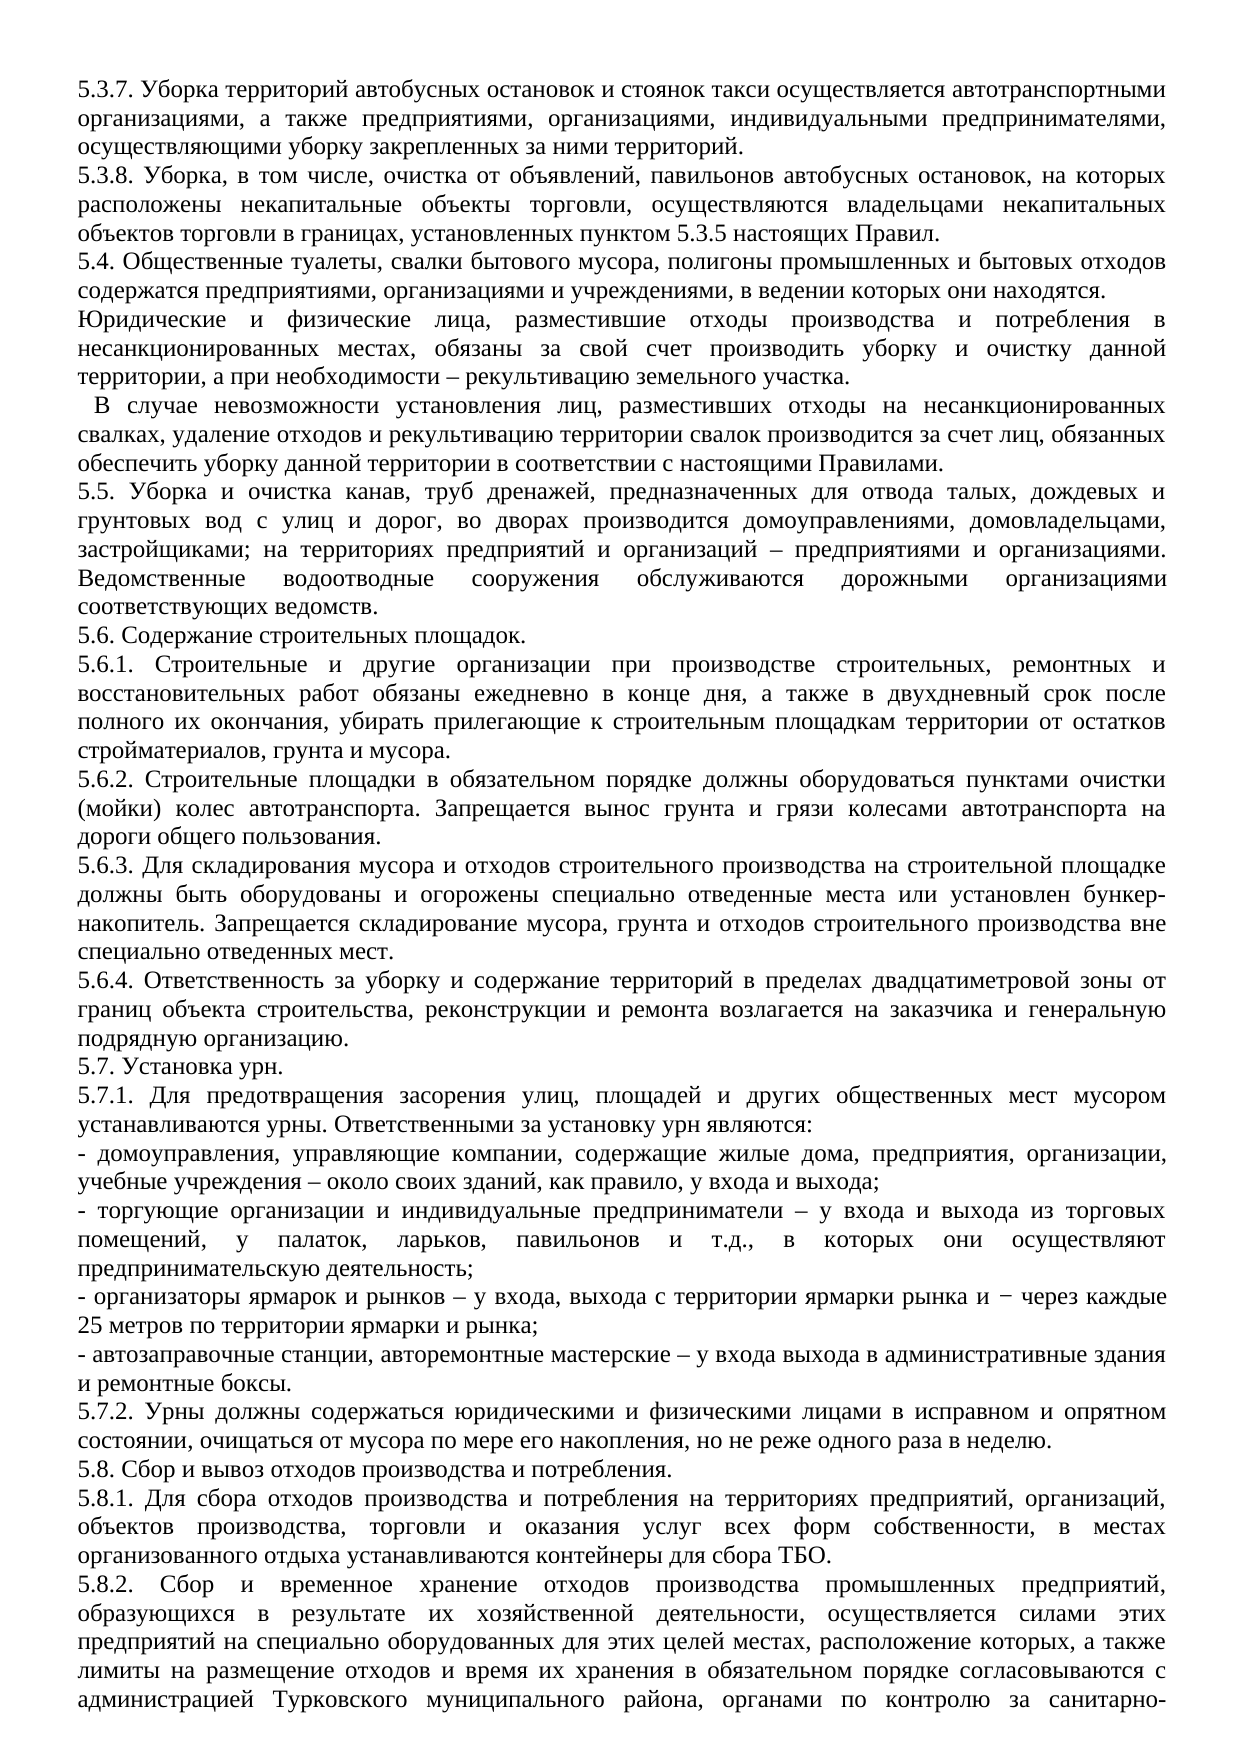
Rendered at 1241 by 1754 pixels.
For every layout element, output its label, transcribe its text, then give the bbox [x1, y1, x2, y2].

text 5.8.1. Для сбора отходов производства и потребления на территориях предприятий, организаций, объектов производства, торговли и оказания услуг всех форм собственности, в местах организованного отдыха устанавливаются контейнеры для сбора ТБО. [77, 1483, 1167, 1569]
text 5.6.1. Строительные и другие организации при производстве строительных, ремонтных и восстановительных работ обязаны ежедневно в конце дня, а также в двухдневный срок после полного их окончания, убирать прилегающие к строительным площадкам территории от остатков стройматериалов, грунта и мусора. [77, 649, 1167, 764]
text 5.6.2. Строительные площадки в обязательном порядке должны оборудоваться пунктами очистки (мойки) колес автотранспорта. Запрещается вынос грунта и грязи колесами автотранспорта на дороги общего пользования. [77, 764, 1167, 850]
text 5.3.7. Уборка территорий автобусных остановок и стоянок такси осуществляется автотранспортными организациями, а также предприятиями, организациями, индивидуальными предпринимателями, осуществляющими уборку закрепленных за ними территорий. [77, 74, 1167, 160]
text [77, 1569, 1167, 1713]
text 5.5. Уборка и очистка канав, труб дренажей, предназначенных для отвода талых, дождевых и грунтовых вод с улиц и дорог, во дворах производится домоуправлениями, домовладельцами, застройщиками; на территориях предприятий и организаций – предприятиями и организациями. Ведомственные водоотводные сооружения обслуживаются дорожными организациями соответствующих ведомств. [77, 476, 1167, 620]
text - организаторы ярмарок и рынков – у входа, выхода с территории ярмарки рынка и − через каждые 25 метров по территории ярмарки и рынка; [77, 1281, 1167, 1339]
text Юридические и физические лица, разместившие отходы производства и потребления в несанкционированных местах, обязаны за свой счет производить уборку и очистку данной территории, а при необходимости – рекультивацию земельного участка. [77, 304, 1167, 390]
text 5.6. Содержание строительных площадок. [77, 620, 1167, 649]
text 5.6.3. Для складирования мусора и отходов строительного производства на строительной площадке должны быть оборудованы и огорожены специально отведенные места или установлен бункер-накопитель. Запрещается складирование мусора, грунта и отходов строительного производства вне специально отведенных мест. [77, 850, 1167, 965]
text - торгующие организации и индивидуальные предприниматели – у входа и выхода из торговых помещений, у палаток, ларьков, павильонов и т.д., в которых они осуществляют предпринимательскую деятельность; [77, 1195, 1167, 1281]
text 5.4. Общественные туалеты, свалки бытового мусора, полигоны промышленных и бытовых отходов содержатся предприятиями, организациями и учреждениями, в ведении которых они находятся. [77, 246, 1167, 304]
text 5.6.4. Ответственность за уборку и содержание территорий в пределах двадцатиметровой зоны от границ объекта строительства, реконструкции и ремонта возлагается на заказчика и генеральную подрядную организацию. [77, 965, 1167, 1051]
text 5.7. Установка урн. [77, 1051, 1167, 1080]
text 5.7.2. Урны должны содержаться юридическими и физическими лицами в исправном и опрятном состоянии, очищаться от мусора по мере его накопления, но не реже одного раза в неделю. [77, 1396, 1167, 1454]
text 5.3.8. Уборка, в том числе, очистка от объявлений, павильонов автобусных остановок, на которых расположены некапитальные объекты торговли, осуществляются владельцами некапитальных объектов торговли в границах, установленных пунктом 5.3.5 настоящих Правил. [77, 160, 1167, 246]
text - автозаправочные станции, авторемонтные мастерские – у входа выхода в административные здания и ремонтные боксы. [77, 1339, 1167, 1396]
text - домоуправления, управляющие компании, содержащие жилые дома, предприятия, организации, учебные учреждения – около своих зданий, как правило, у входа и выхода; [77, 1138, 1167, 1195]
text 5.8. Сбор и вывоз отходов производства и потребления. [77, 1454, 1167, 1483]
text 5.7.1. Для предотвращения засорения улиц, площадей и других общественных мест мусором устанавливаются урны. Ответственными за установку урн являются: [77, 1080, 1167, 1138]
text В случае невозможности установления лиц, разместивших отходы на несанкционированных свалках, удаление отходов и рекультивацию территории свалок производится за счет лиц, обязанных обеспечить уборку данной территории в соответствии с настоящими Правилами. [77, 390, 1167, 476]
